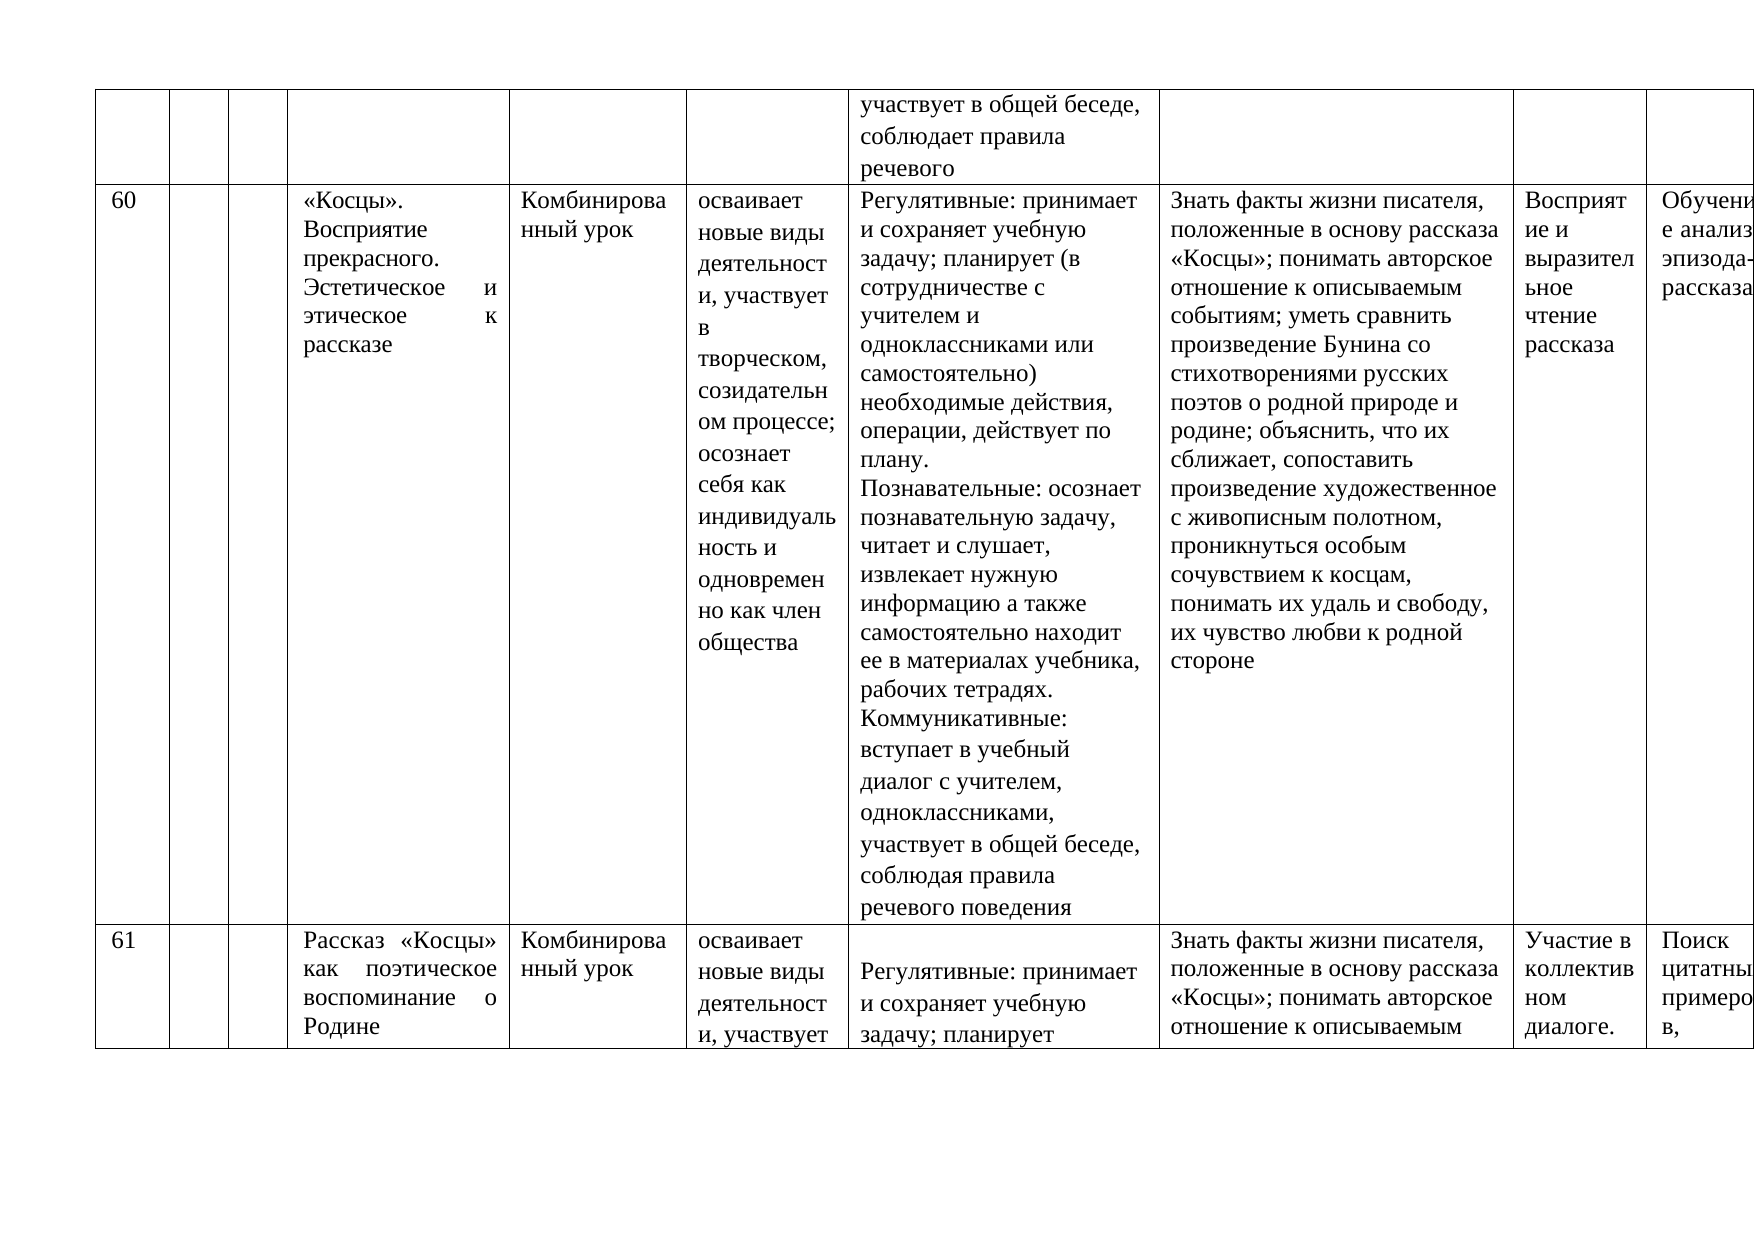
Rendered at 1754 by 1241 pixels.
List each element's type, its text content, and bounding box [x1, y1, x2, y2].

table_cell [1514, 90, 1646, 184]
table_cell 60 [96, 185, 169, 924]
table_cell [288, 90, 509, 184]
table_cell [229, 185, 287, 924]
table_cell [229, 90, 287, 184]
table_cell Восприятие и выразительное чтение рассказа [1514, 185, 1646, 924]
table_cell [1514, 925, 1646, 1048]
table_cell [1160, 90, 1513, 184]
table_cell 61 [96, 925, 169, 1048]
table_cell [849, 90, 1159, 184]
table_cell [1647, 90, 1753, 184]
table_cell Регулятивные: принимает и сохраняет учебную задачу; планирует (в сотрудничестве с учителем и одноклассниками или самостоятельно) необходимые действия, операции, действует по плану. Познавательные: осознает познавательную задачу, читает и слушает, извлекает нужную информацию а также самостоятельно находит ее в материалах учебника, рабочих тетрадях. Коммуникативные: вступает в учебный диалог с учителем, одноклассниками, участвует в общей беседе, соблюдая правила речевого поведения [849, 185, 1159, 924]
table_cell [510, 90, 686, 184]
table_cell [1647, 925, 1753, 1048]
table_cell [687, 925, 848, 1048]
table_cell Комбинированный урок [510, 185, 686, 924]
table_cell [170, 925, 228, 1048]
table_cell Обучение анализу эпизода-рассказа [1647, 185, 1753, 924]
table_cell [1160, 925, 1513, 1048]
table_cell 59 [96, 90, 169, 184]
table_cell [510, 925, 686, 1048]
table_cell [687, 90, 848, 184]
table_cell [170, 90, 228, 184]
table_cell «Косцы». Восприятие прекрасного. Эстетическое и этическое к рассказе [288, 185, 509, 924]
table_cell [229, 925, 287, 1048]
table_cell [288, 925, 509, 1048]
table_cell [170, 185, 228, 924]
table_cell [849, 925, 1159, 1048]
